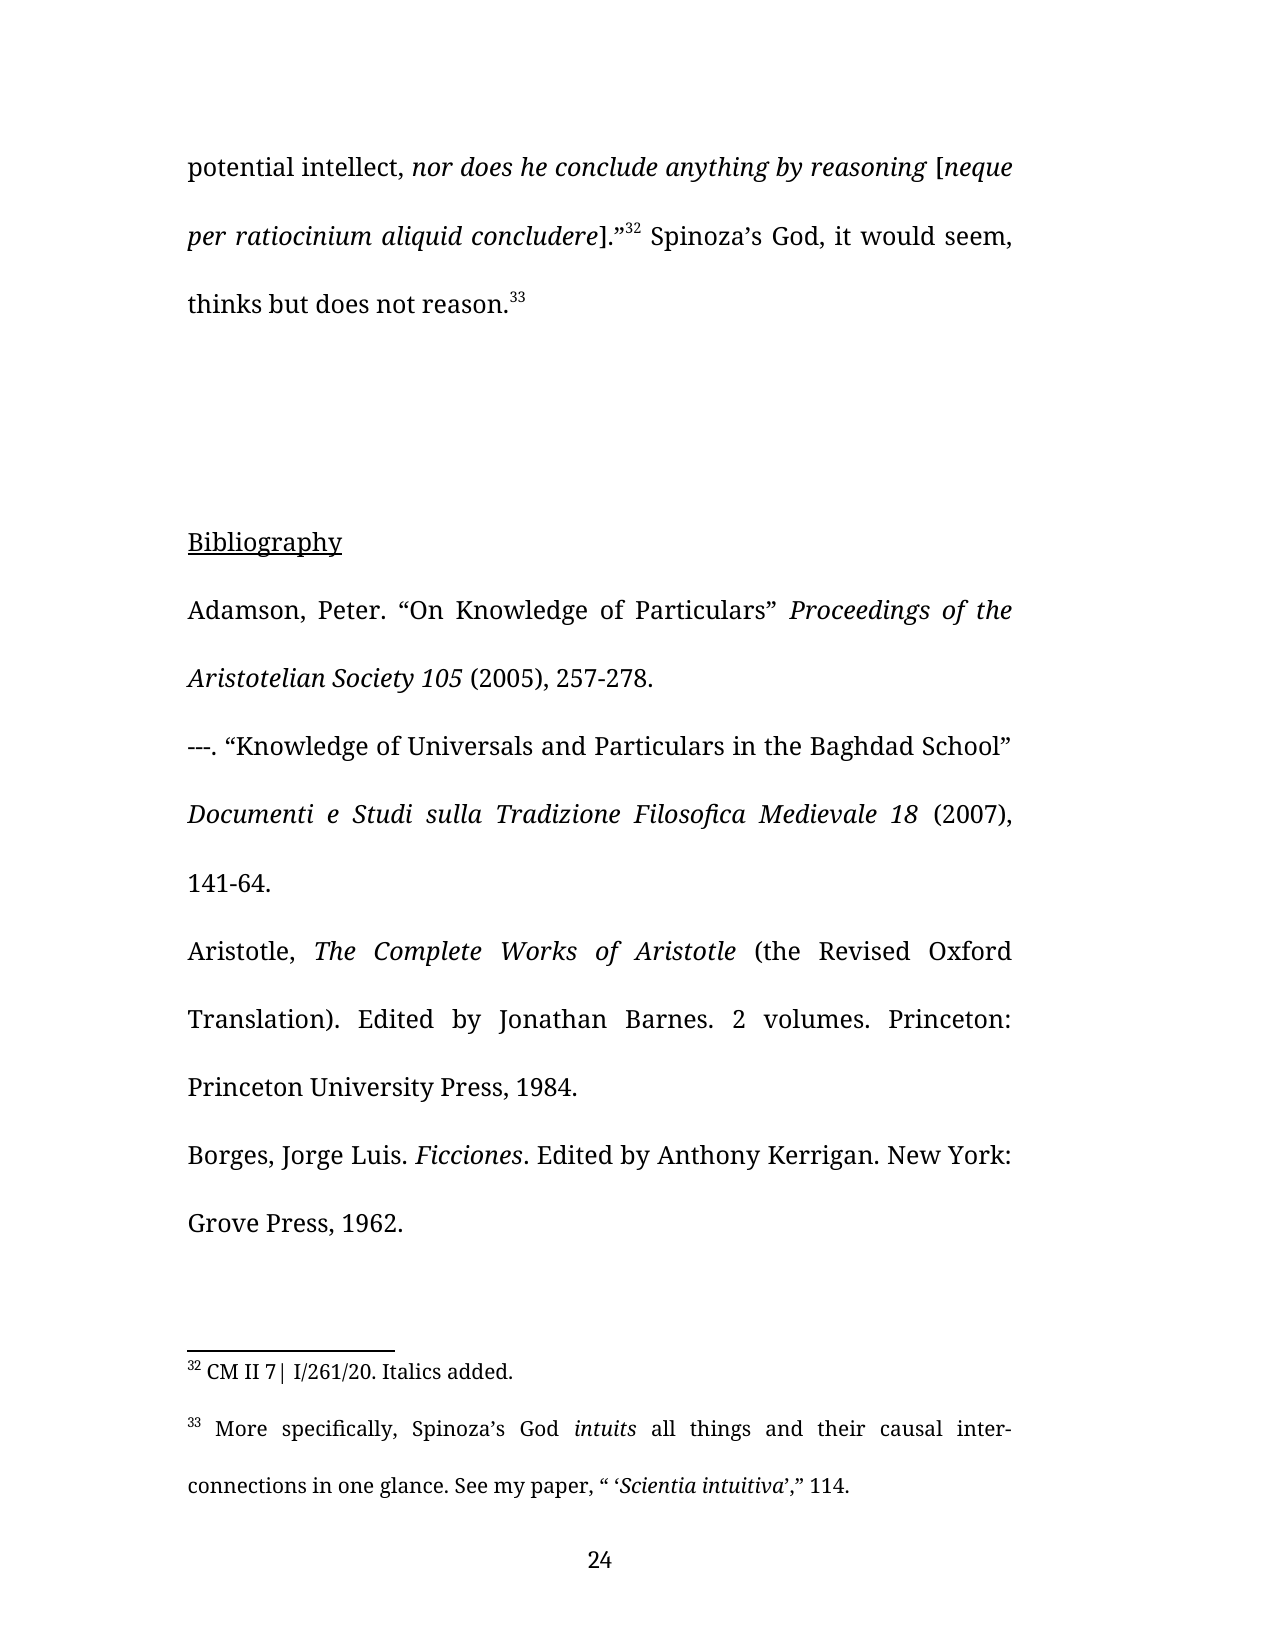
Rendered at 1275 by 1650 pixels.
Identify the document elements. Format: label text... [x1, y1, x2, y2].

text Bibliography [187, 525, 1012, 559]
text Borges, Jorge Luis. Ficciones. Edited by Anthony Kerrigan. New York: Grove Press, 1962. [187, 1138, 1012, 1240]
text ---. “Knowledge of Universals and Particulars in the Baghdad School” Documenti e Studi sulla Tradizione Filosofica Medievale 18 (2007), 141-64. [187, 729, 1012, 899]
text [187, 150, 1012, 320]
text Adamson, Peter. “On Knowledge of Particulars” Proceedings of the Aristotelian Society 105 (2005), 257-278. [187, 593, 1012, 695]
text Aristotle, The Complete Works of Aristotle (the Revised Oxford Translation). Edited by Jonathan Barnes. 2 volumes. Princeton: Princeton University Press, 1984. [187, 933, 1012, 1104]
